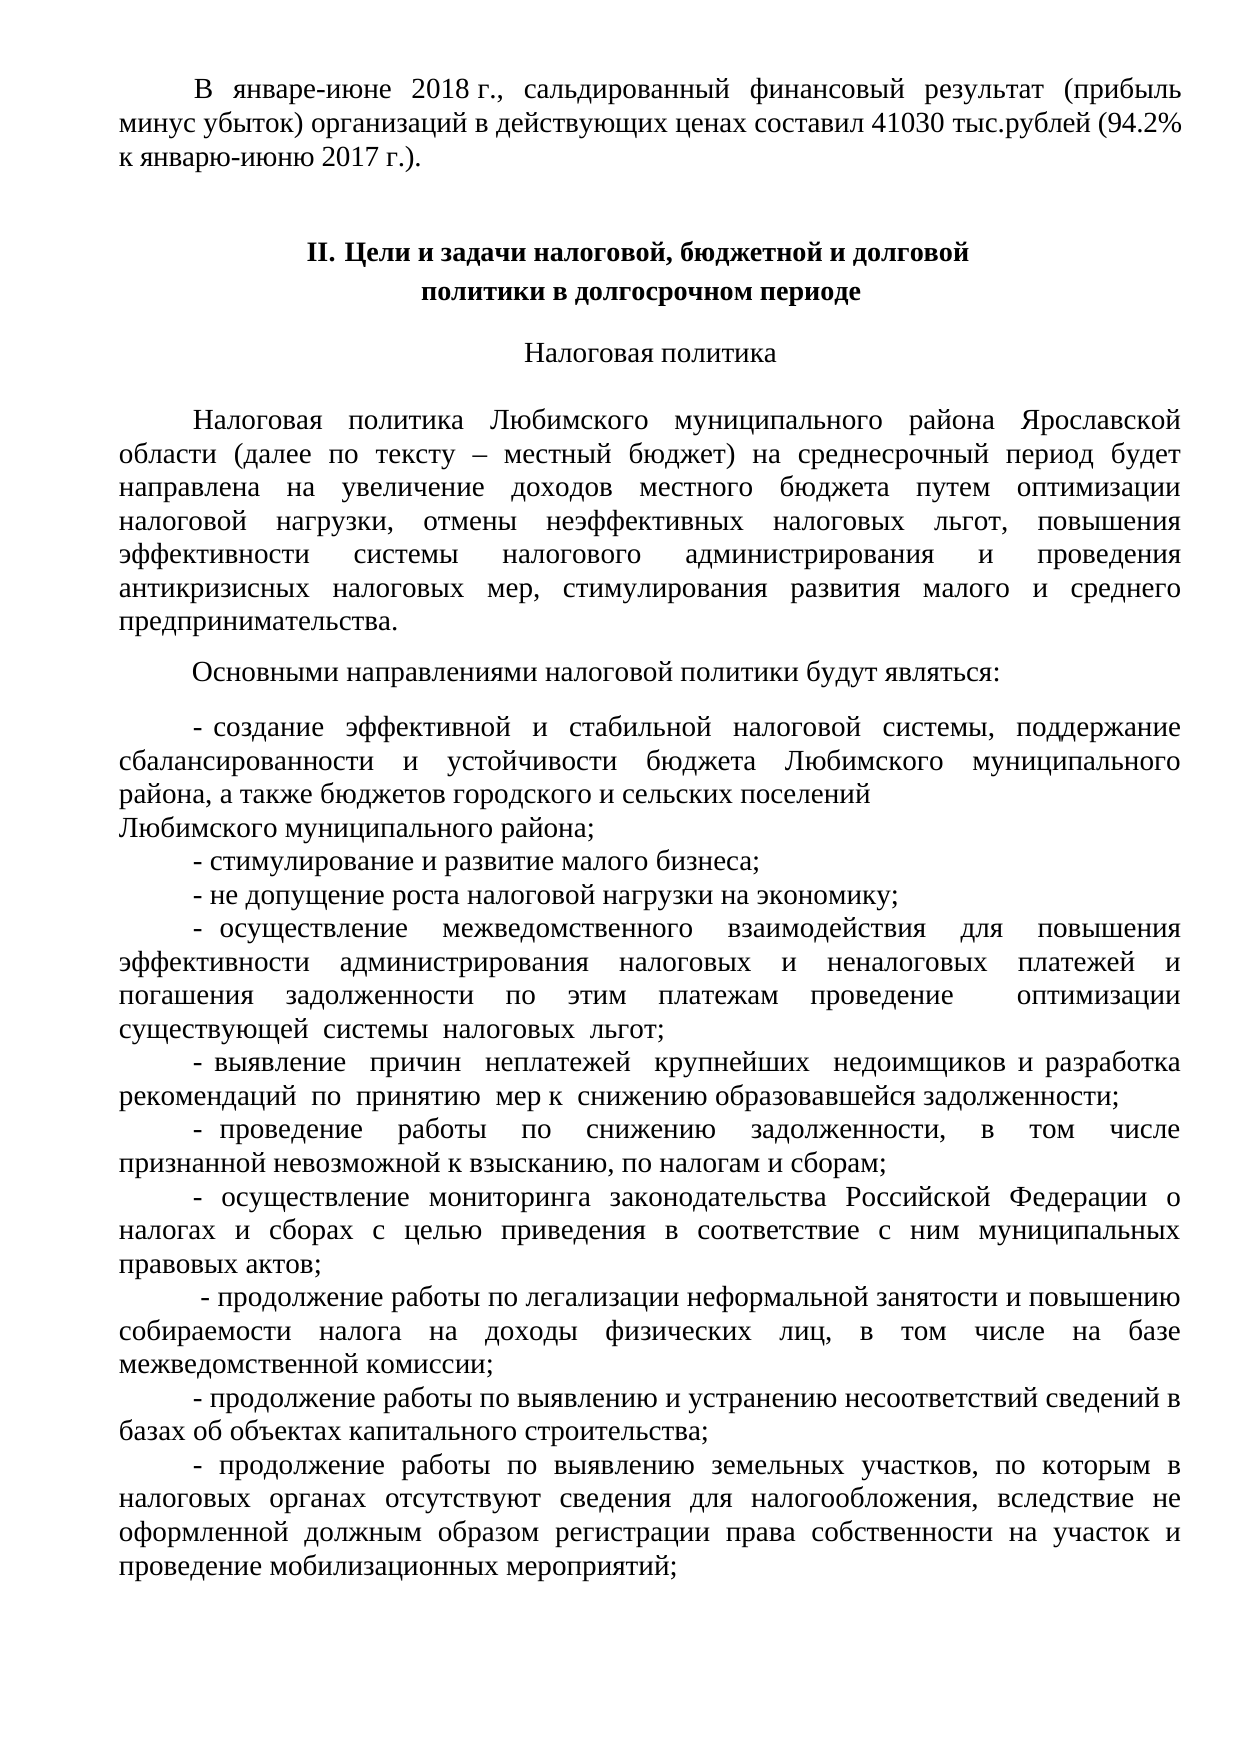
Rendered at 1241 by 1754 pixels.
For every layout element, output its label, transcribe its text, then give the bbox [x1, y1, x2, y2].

text - создание эффективной и стабильной налоговой системы, поддержание сбалансированности и устойчивости бюджета Любимского муниципального района, а также бюджетов городского и сельских поселений [119, 709, 1182, 810]
text - стимулирование и развитие малого бизнеса; [119, 843, 1182, 877]
text - осуществление мониторинга законодательства Российской Федерации о налогах и сборах с целью приведения в соответствие с ним муниципальных правовых актов; [119, 1179, 1182, 1279]
text Основными направлениями налоговой политики будут являться: [192, 654, 1182, 688]
list Цели и задачи налоговой, бюджетной и долговой политики в долгосрочном периоде [306, 235, 992, 307]
text Любимского муниципального района; [119, 810, 1182, 843]
text - выявление причин неплатежей крупнейших недоимщиков и разработка рекомендаций по принятию мер к снижению образовавшейся задолженности; [119, 1044, 1182, 1112]
text Налоговая политика Любимского муниципального района Ярославской области (далее по тексту – местный бюджет) на среднесрочный период будет направлена на увеличение доходов местного бюджета путем оптимизации налоговой нагрузки, отмены неэффективных налоговых льгот, повышения эффективности системы налогового администрирования и проведения антикризисных налоговых мер, стимулирования развития малого и среднего предпринимательства. [119, 402, 1182, 637]
text - продолжение работы по выявлению земельных участков, по которым в налоговых органах отсутствуют сведения для налогообложения, вследствие не оформленной должным образом регистрации права собственности на участок и проведение мобилизационных мероприятий; [119, 1447, 1182, 1581]
text - не допущение роста налоговой нагрузки на экономику; [119, 877, 1182, 910]
text - продолжение работы по выявлению и устранению несоответствий сведений в базах об объектах капитального строительства; [119, 1380, 1182, 1447]
text - осуществление межведомственного взаимодействия для повышения эффективности администрирования налоговых и неналоговых платежей и погашения задолженности по этим платежам проведение оптимизации существующей системы налоговых льгот; [119, 910, 1182, 1044]
text В январе-июне 2018 г., сальдированный финансовый результат (прибыль минус убыток) организаций в действующих ценах составил 41030 тыс.рублей (94.2% к январю-июню 2017 г.). [119, 72, 1182, 172]
text - проведение работы по снижению задолженности, в том числе признанной невозможной к взысканию, по налогам и сборам; [119, 1112, 1182, 1179]
text Налоговая политика [119, 335, 1182, 369]
text - продолжение работы по легализации неформальной занятости и повышению собираемости налога на доходы физических лиц, в том числе на базе межведомственной комиссии; [119, 1279, 1182, 1380]
